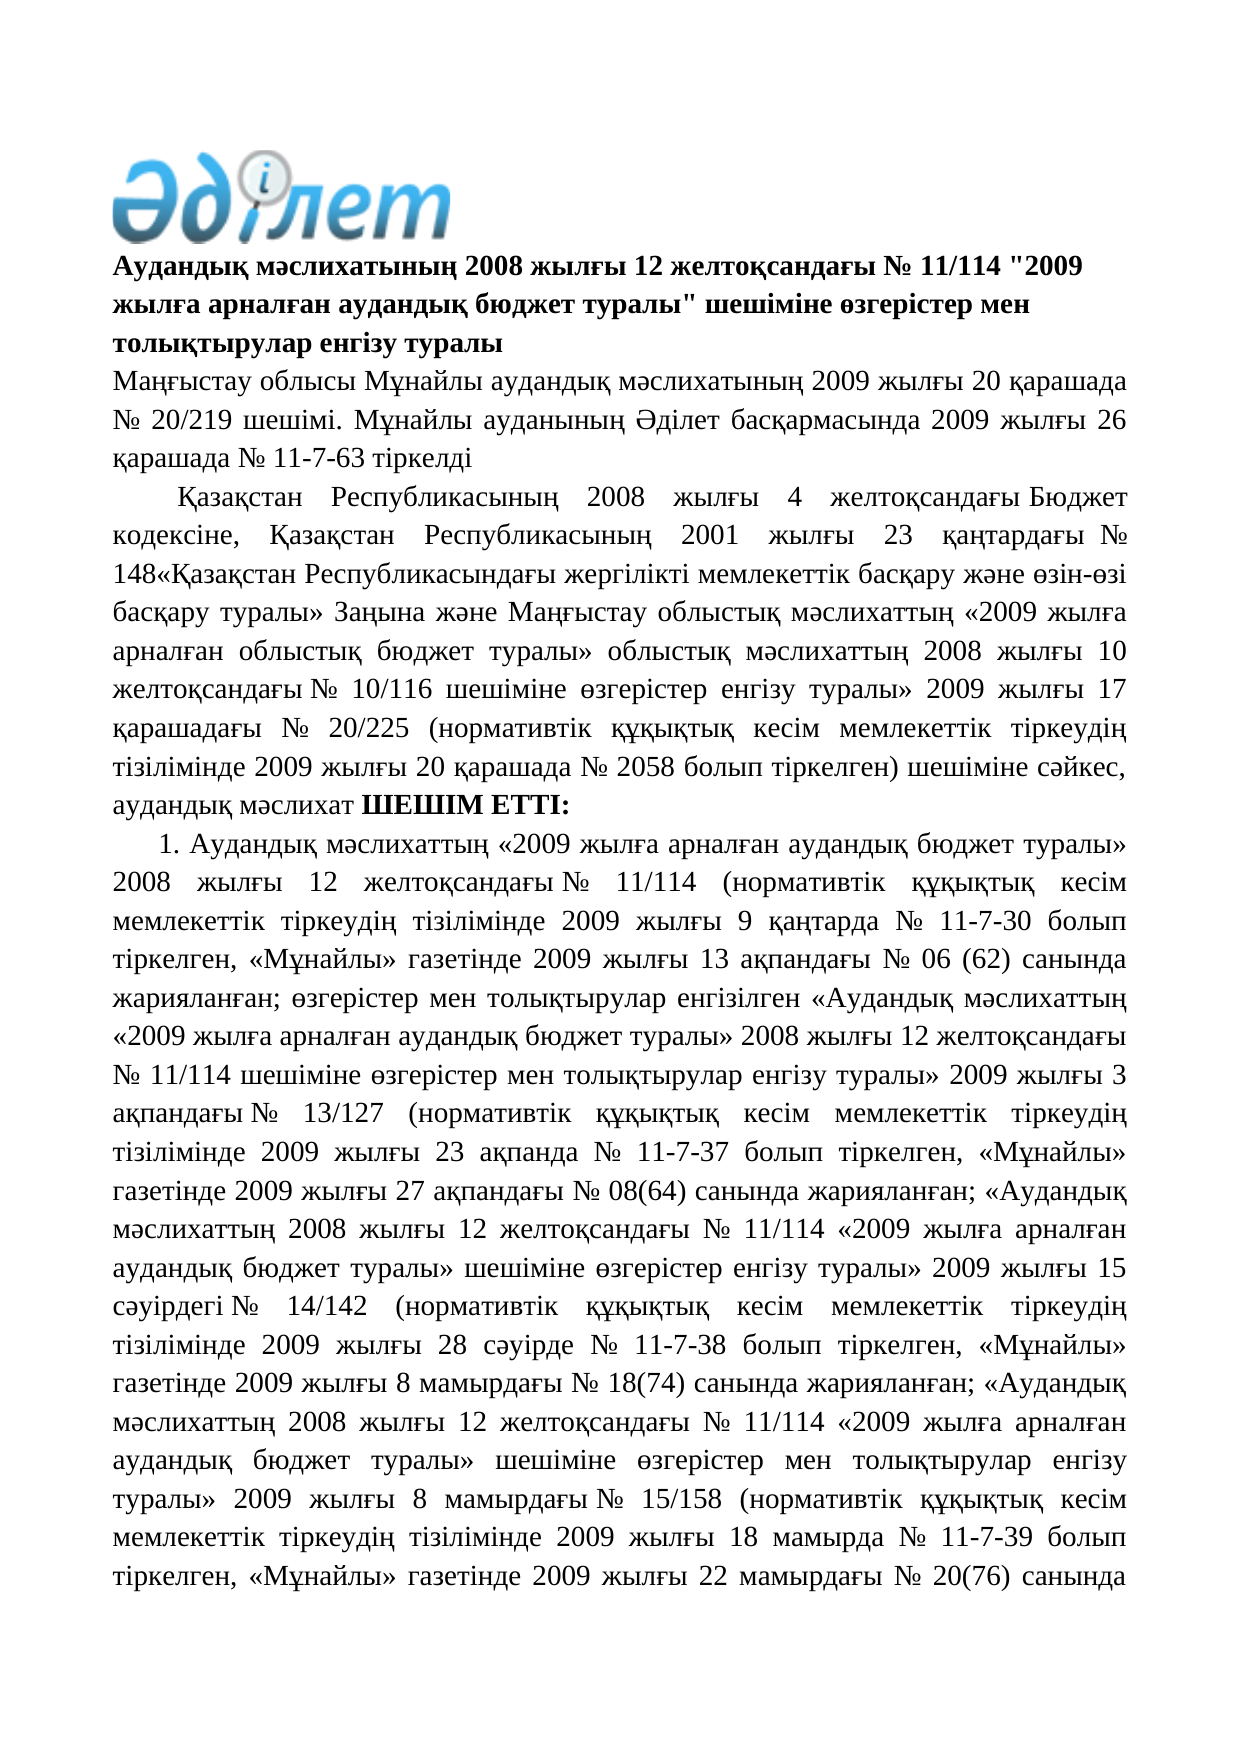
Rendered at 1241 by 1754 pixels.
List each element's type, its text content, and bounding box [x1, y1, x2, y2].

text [112, 826, 1128, 1592]
text Қазақстан Республикасының 2008 жылғы 4 желтоқсандағы Бюджет кодексіне, Қазақстан Республикасының 2001 жылғы 23 қаңтардағы № 148«Қазақстан Республикасындағы жергілікті мемлекеттік басқару және өзін-өзі басқару туралы» Заңына және Маңғыстау облыстық мәслихаттың «2009 жылға арналған облыстық бюджет туралы» облыстық мәслихаттың 2008 жылғы 10 желтоқсандағы № 10/116 шешіміне өзгерістер енгізу туралы» 2009 жылғы 17 қарашадағы № 20/225 (нормативтік құқықтық кесім мемлекеттік тіркеудің тізілімінде 2009 жылғы 20 қарашада № 2058 болып тіркелген) шешіміне сәйкес, аудандық мәслихат ШЕШІМ ЕТТІ: [112, 479, 1128, 821]
text Аудандық мәслихатының 2008 жылғы 12 желтоқсандағы № 11/114 "2009 жылға арналған аудандық бюджет туралы" шешіміне өзгерістер мен толықтырулар енгізу туралы [112, 248, 1128, 358]
picture [112, 150, 451, 244]
text Маңғыстау облысы Мұнайлы аудандық мәслихатының 2009 жылғы 20 қарашада № 20/219 шешімі. Мұнайлы ауданының Әділет басқармасында 2009 жылғы 26 қарашада № 11-7-63 тіркелді [112, 363, 1128, 474]
